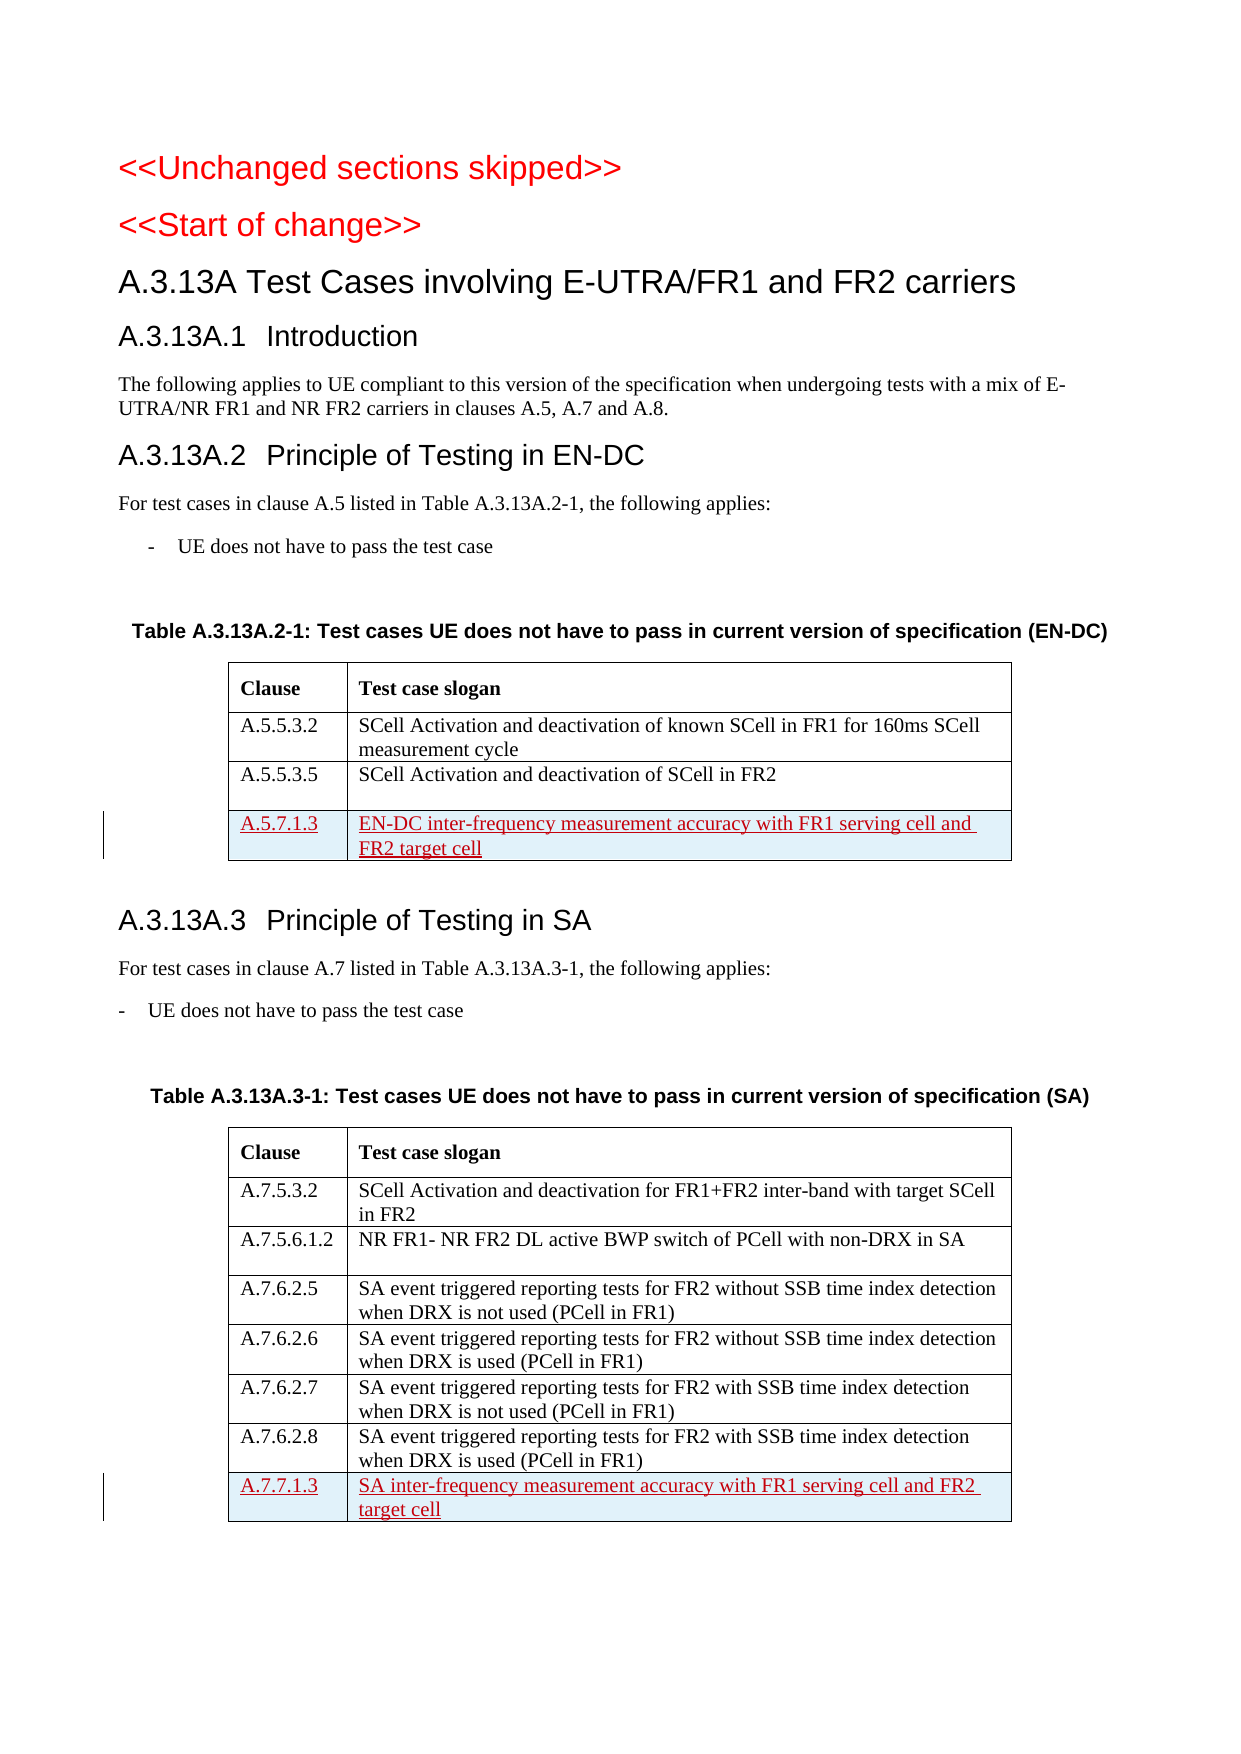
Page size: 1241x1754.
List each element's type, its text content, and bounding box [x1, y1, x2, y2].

subtitle A.3.13A.1 Introduction [118, 319, 1122, 353]
table_cell SCell Activation and deactivation for FR1+FR2 inter-band with target SCell in FR2 [348, 1178, 1011, 1226]
table_cell SCell Activation and deactivation of SCell in FR2 [348, 762, 1011, 810]
table_cell A.5.5.3.5 [229, 762, 347, 810]
table_cell A.7.5.6.1.2 [229, 1227, 347, 1275]
text The following applies to UE compliant to this version of the specification when undergoing tests with a mix of E-UTRA/NR FR1 and NR FR2 carriers in clauses A.5, A.7 and A.8. [118, 372, 1122, 420]
table_header Clause [229, 663, 347, 712]
table_cell SA event triggered reporting tests for FR2 with SSB time index detection when DRX is not used (PCell in FR1) [348, 1375, 1011, 1423]
subtitle A.3.13A.2 Principle of Testing in EN-DC [118, 438, 1122, 472]
text For test cases in clause A.5 listed in Table A.3.13A.2-1, the following applies: [118, 491, 1122, 515]
subtitle A.3.13A.3 Principle of Testing in SA [118, 903, 1122, 937]
table_cell A.7.6.2.5 [229, 1276, 347, 1324]
table_cell A.7.6.2.8 [229, 1424, 347, 1472]
text <<Unchanged sections skipped>> [118, 148, 1122, 186]
subtitle A.3.13A Test Cases involving E-UTRA/FR1 and FR2 carriers [118, 262, 1122, 301]
table_cell SA event triggered reporting tests for FR2 without SSB time index detection when DRX is used (PCell in FR1) [348, 1325, 1011, 1373]
table_cell A.5.5.3.2 [229, 713, 347, 761]
text For test cases in clause A.7 listed in Table A.3.13A.3-1, the following applies: [118, 956, 1122, 980]
table_cell SA event triggered reporting tests for FR2 with SSB time index detection when DRX is used (PCell in FR1) [348, 1424, 1011, 1472]
table_header Test case slogan [348, 1128, 1011, 1177]
table_cell SCell Activation and deactivation of known SCell in FR1 for 160ms SCell measurement cycle [348, 713, 1011, 761]
text Table A.3.13A.3-1: Test cases UE does not have to pass in current version of specification (SA) [118, 1084, 1122, 1108]
text - UE does not have to pass the test case [118, 998, 1122, 1022]
text Table A.3.13A.2-1: Test cases UE does not have to pass in current version of specification (EN-DC) [118, 619, 1122, 643]
table_cell A.7.6.2.7 [229, 1375, 347, 1423]
table_cell A.7.5.3.2 [229, 1178, 347, 1226]
text - UE does not have to pass the test case [148, 533, 1122, 558]
table_header Clause [229, 1128, 347, 1177]
text <<Start of change>> [118, 205, 1122, 243]
table_cell NR FR1- NR FR2 DL active BWP switch of PCell with non-DRX in SA [348, 1227, 1011, 1275]
table_cell A.7.6.2.6 [229, 1325, 347, 1373]
table_cell SA event triggered reporting tests for FR2 without SSB time index detection when DRX is not used (PCell in FR1) [348, 1276, 1011, 1324]
table_header Test case slogan [348, 663, 1011, 712]
